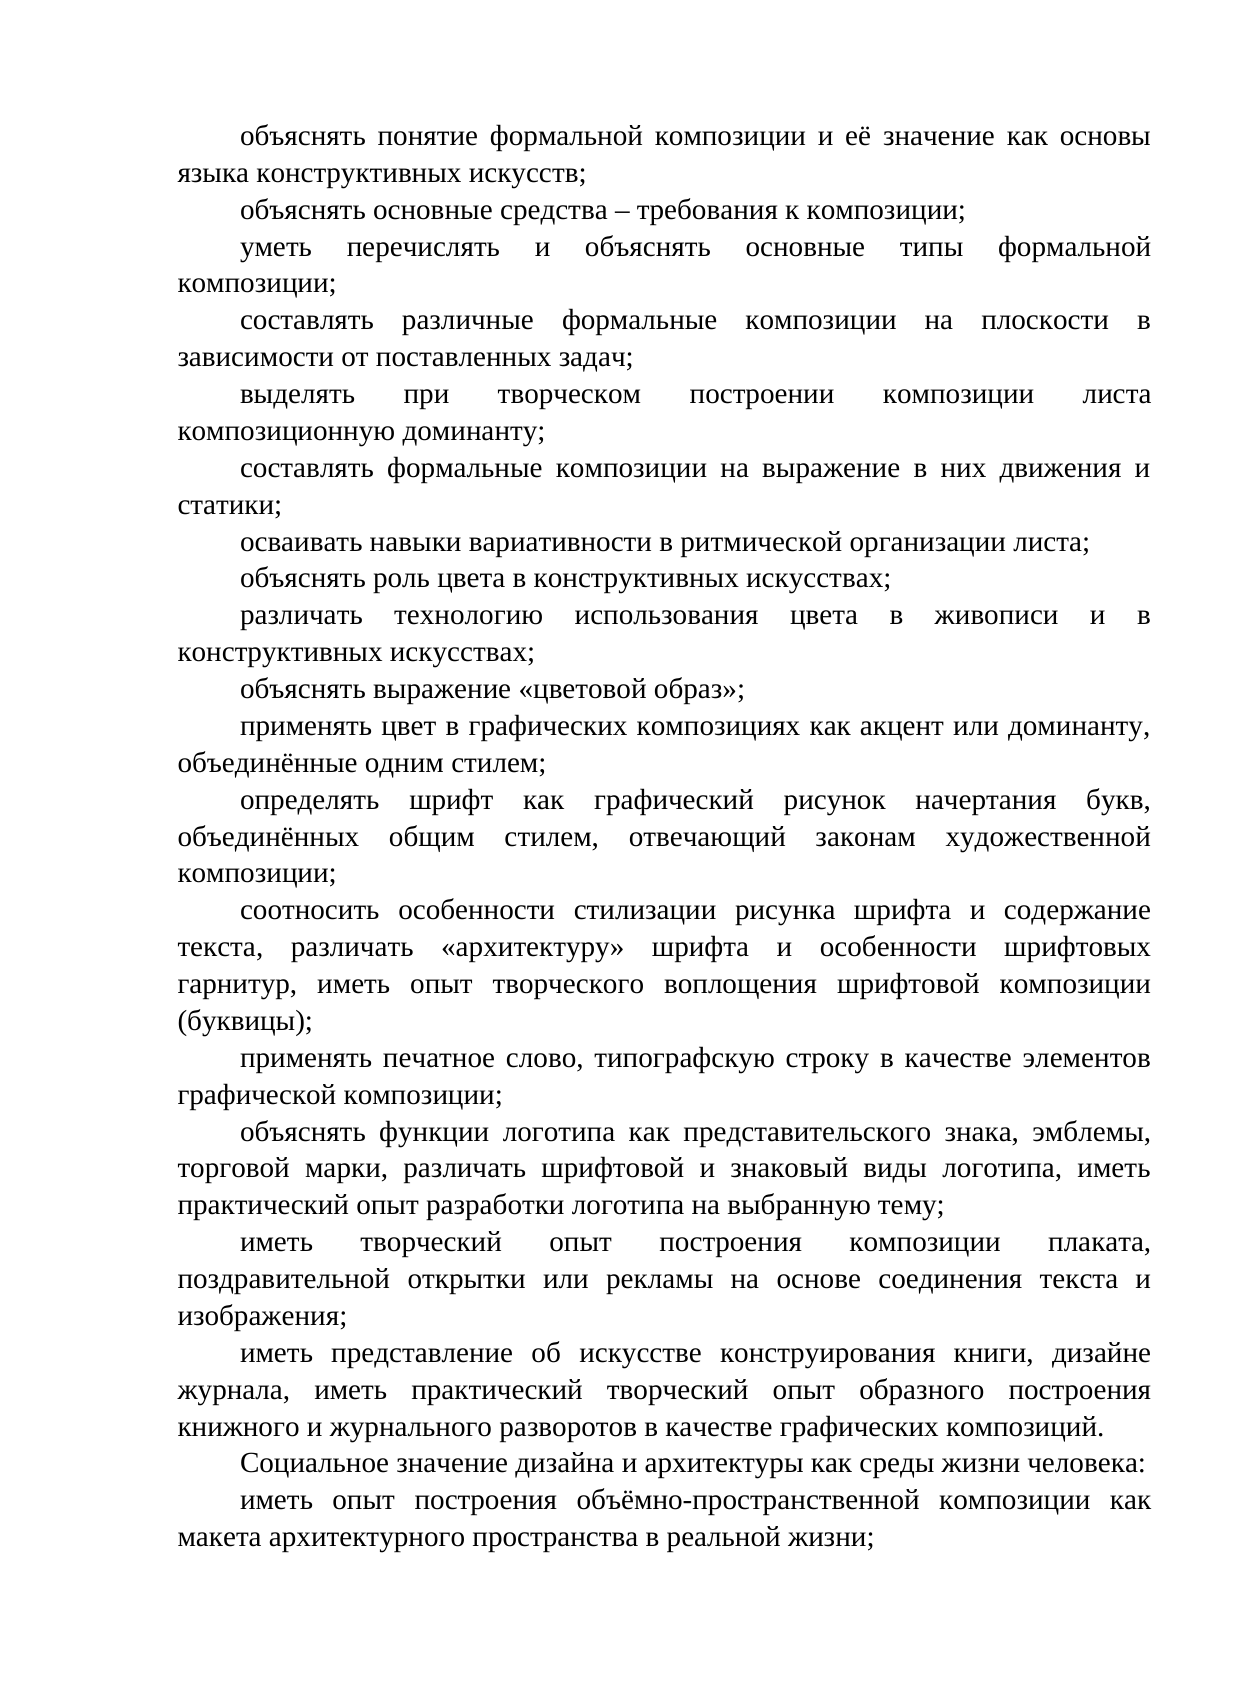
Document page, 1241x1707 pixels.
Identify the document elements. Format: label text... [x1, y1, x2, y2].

text уметь перечислять и объяснять основные типы формальной композиции; [177, 229, 1152, 299]
text соотносить особенности стилизации рисунка шрифта и содержание текста, различать «архитектуру» шрифта и особенности шрифтовых гарнитур, иметь опыт творческого воплощения шрифтовой композиции (буквицы); [177, 892, 1152, 1037]
text осваивать навыки вариативности в ритмической организации листа; [177, 524, 1152, 557]
text определять шрифт как графический рисунок начертания букв, объединённых общим стилем, отвечающий законам художественной композиции; [177, 782, 1152, 889]
text объяснять функции логотипа как представительского знака, эмблемы, торговой марки, различать шрифтовой и знаковый виды логотипа, иметь практический опыт разработки логотипа на выбранную тему; [177, 1114, 1152, 1221]
text составлять различные формальные композиции на плоскости в зависимости от поставленных задач; [177, 302, 1152, 373]
text различать технологию использования цвета в живописи и в конструктивных искусствах; [177, 597, 1152, 668]
text выделять при творческом построении композиции листа композиционную доминанту; [177, 376, 1152, 447]
text применять цвет в графических композициях как акцент или доминанту, объединённые одним стилем; [177, 708, 1152, 778]
text составлять формальные композиции на выражение в них движения и статики; [177, 450, 1152, 520]
text объяснять основные средства – требования к композиции; [177, 192, 1152, 225]
text иметь представление об искусстве конструирования книги, дизайне журнала, иметь практический творческий опыт образного построения книжного и журнального разворотов в качестве графических композиций. [177, 1335, 1152, 1442]
text объяснять понятие формальной композиции и её значение как основы языка конструктивных искусств; [177, 118, 1152, 188]
text иметь творческий опыт построения композиции плаката, поздравительной открытки или рекламы на основе соединения текста и изображения; [177, 1224, 1152, 1332]
text объяснять выражение «цветовой образ»; [177, 671, 1152, 705]
text иметь опыт построения объёмно-пространственной композиции как макета архитектурного пространства в реальной жизни; [177, 1482, 1152, 1553]
text Социальное значение дизайна и архитектуры как среды жизни человека: [177, 1446, 1152, 1479]
text применять печатное слово, типографскую строку в качестве элементов графической композиции; [177, 1040, 1152, 1110]
text объяснять роль цвета в конструктивных искусствах; [177, 561, 1152, 594]
